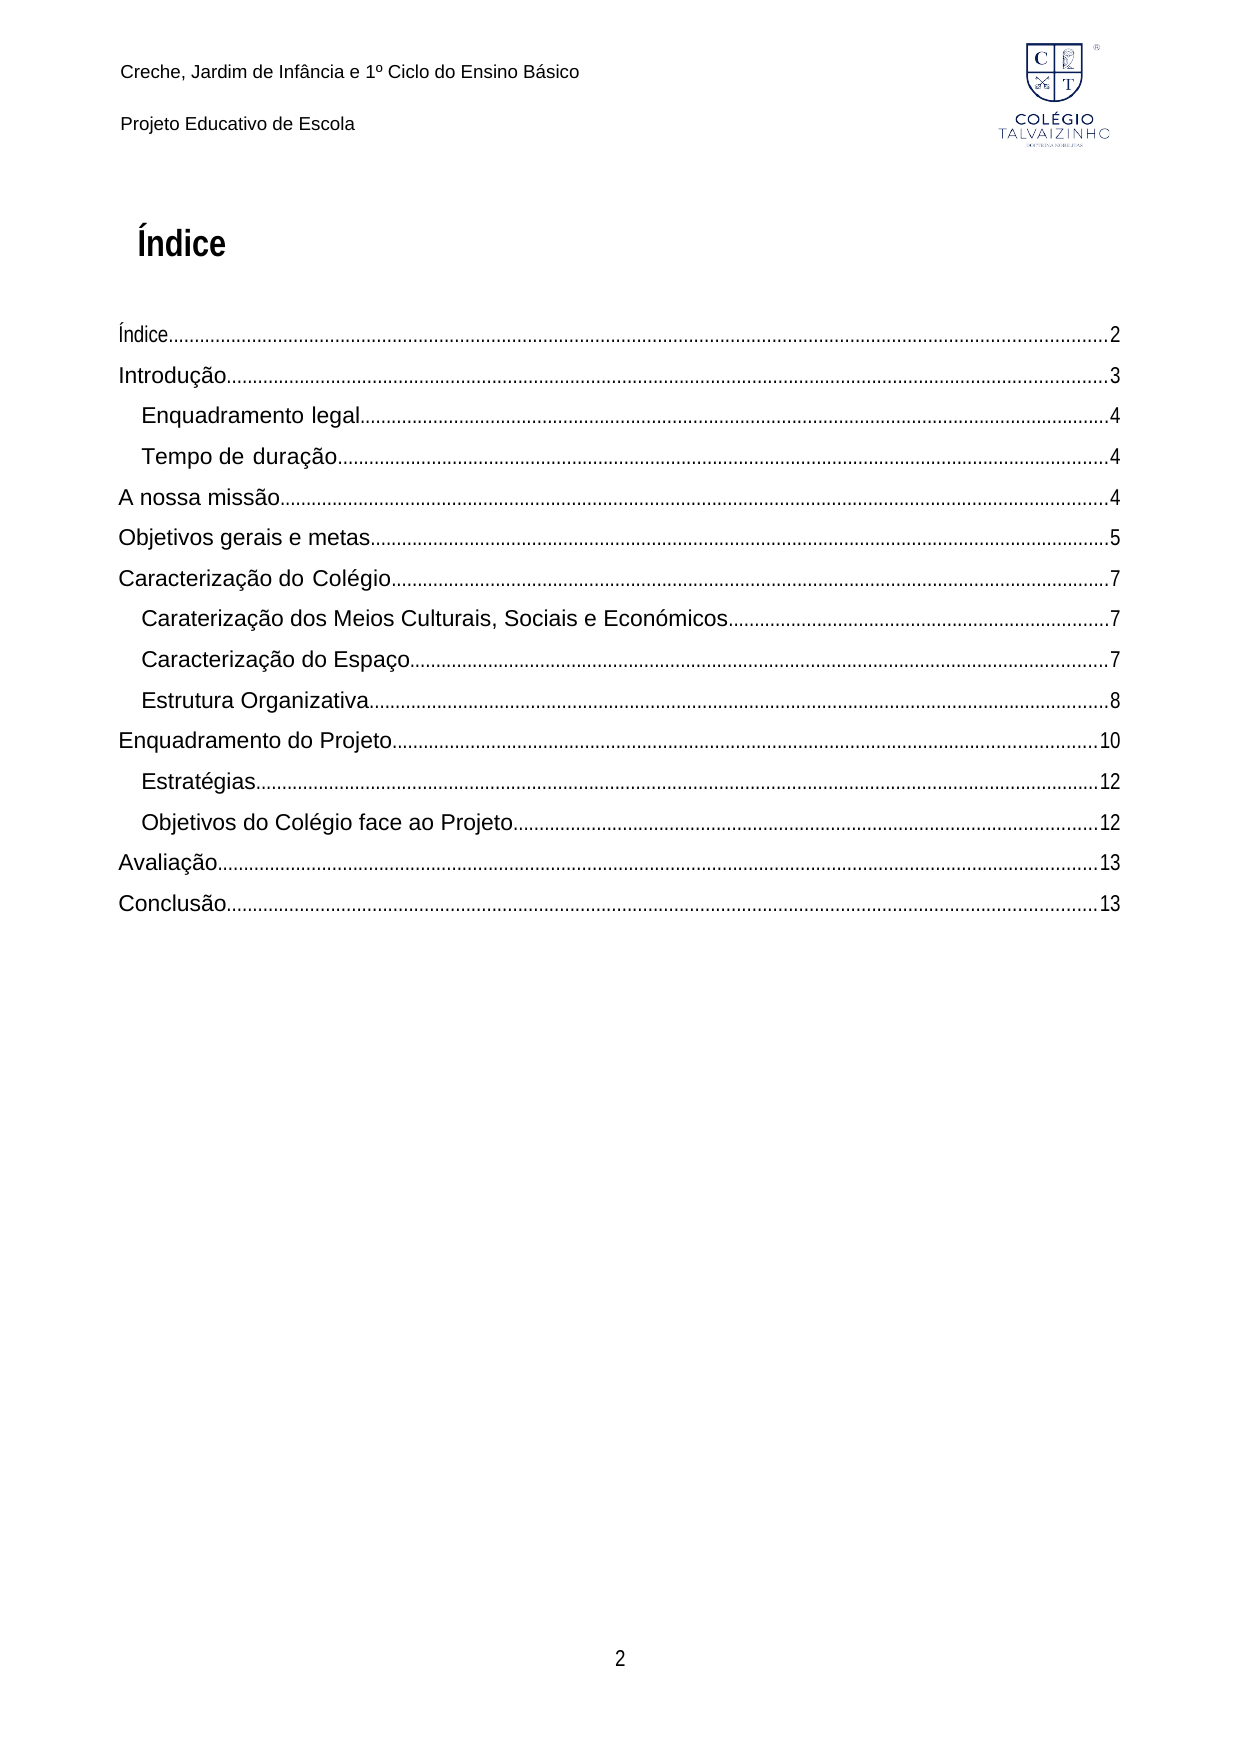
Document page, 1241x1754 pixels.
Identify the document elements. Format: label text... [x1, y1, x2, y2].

picture [998, 43, 1110, 147]
subtitle Índice [137, 221, 1122, 264]
